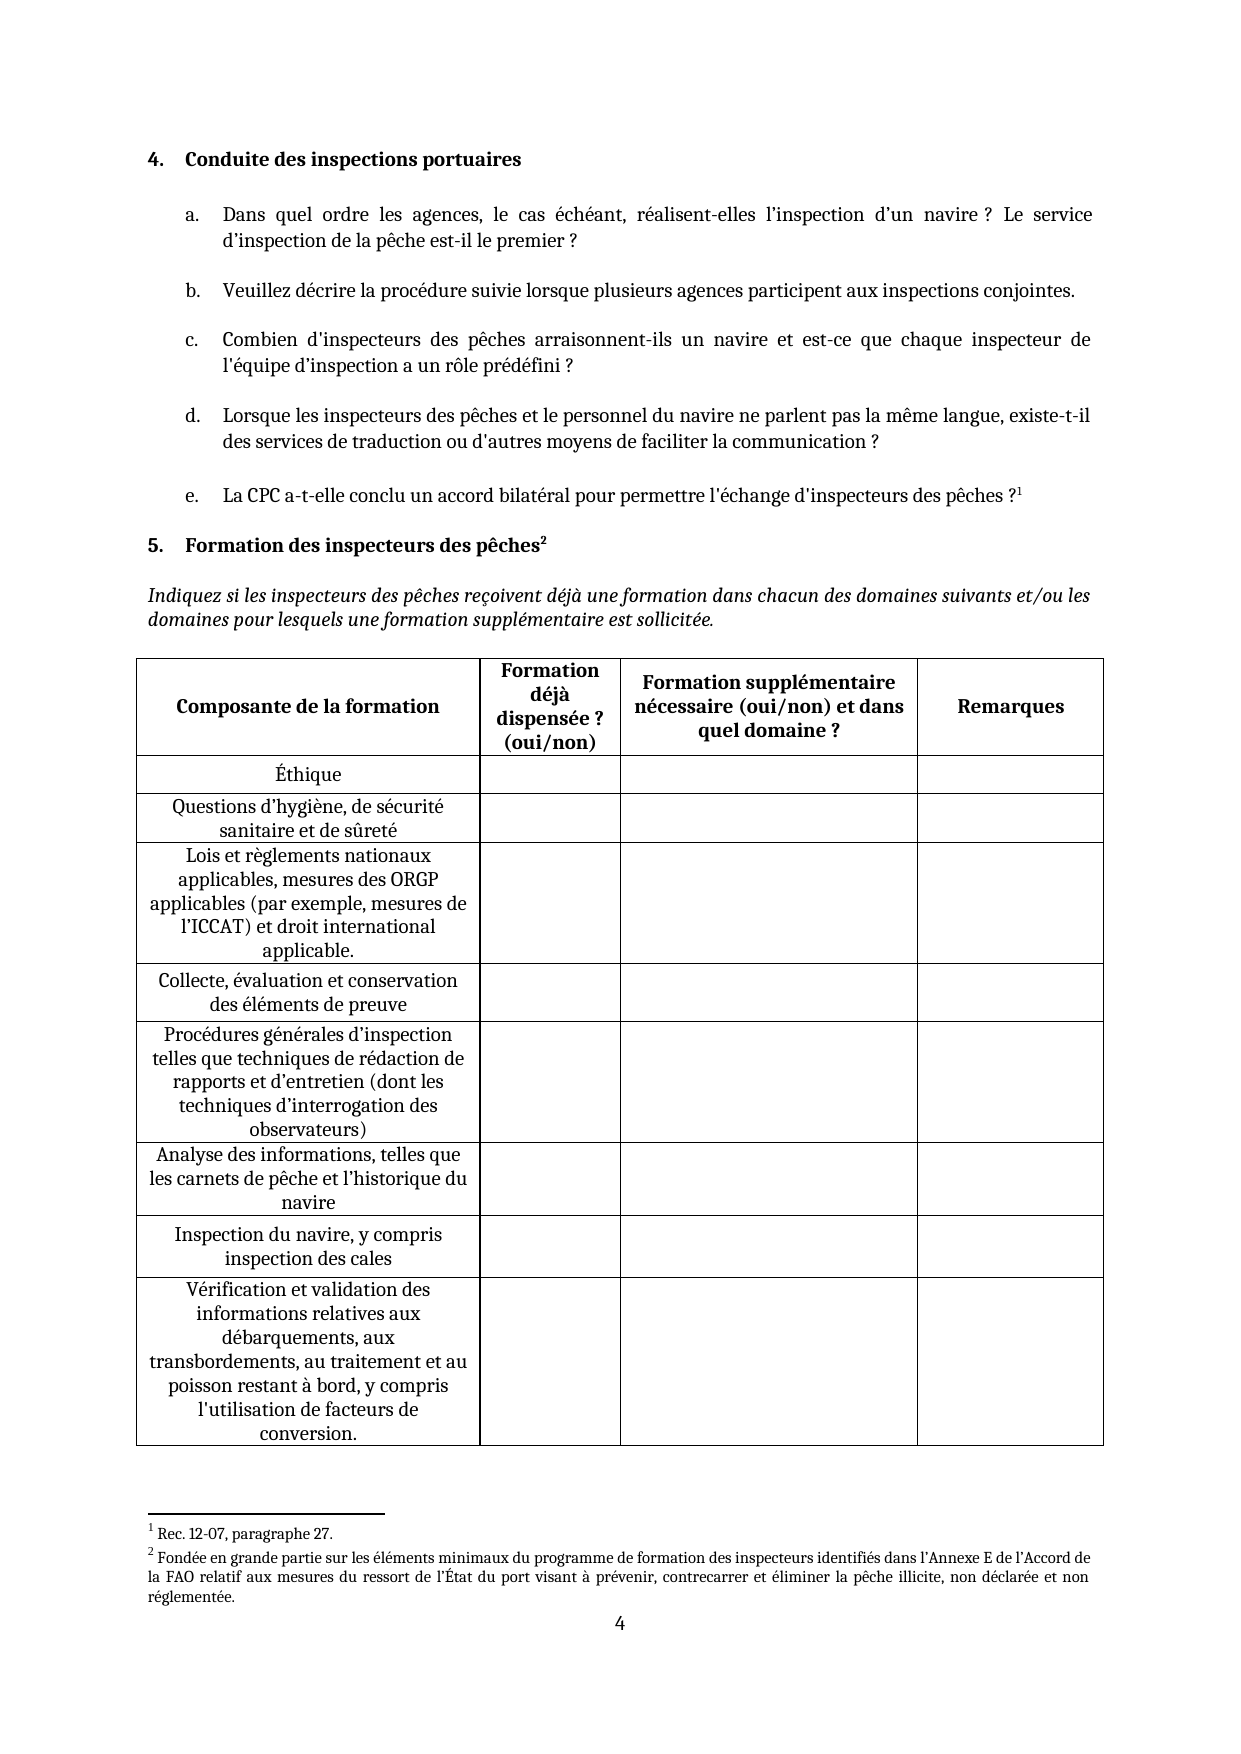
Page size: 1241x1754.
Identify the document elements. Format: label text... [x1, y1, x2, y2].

table_cell [481, 794, 620, 842]
table_cell [918, 1278, 1103, 1445]
table_cell [481, 756, 620, 793]
table_header Formation déjà dispensée ? (oui/non) [481, 659, 620, 755]
text Indiquez si les inspecteurs des pêches reçoivent déjà une formation dans chacun des domaines suivants et/ou les domaines pour lesquels une formation supplémentaire est sollicitée. [148, 584, 1092, 632]
table_cell [621, 794, 917, 842]
table_cell [918, 756, 1103, 793]
table_cell Procédures générales d’inspection telles que techniques de rédaction de rapports et d’entretien (dont les techniques d’interrogation des observateurs) [137, 1022, 479, 1142]
table_cell Questions d’hygiène, de sécurité sanitaire et de sûreté [137, 794, 479, 842]
list Combien d'inspecteurs des pêches arraisonnent-ils un navire et est-ce que chaque inspecteur de l'équipe d’inspection a un rôle prédéfini ? [185, 328, 1092, 378]
table_cell [621, 1278, 917, 1445]
table_cell [481, 1022, 620, 1142]
table_cell [481, 964, 620, 1021]
table_cell [481, 843, 620, 963]
table_cell [918, 843, 1103, 963]
table_cell [621, 1022, 917, 1142]
table_cell Analyse des informations, telles que les carnets de pêche et l’historique du navire [137, 1143, 479, 1215]
table_cell [621, 843, 917, 963]
table_cell Vérification et validation des informations relatives aux débarquements, aux transbordements, au traitement et au poisson restant à bord, y compris l'utilisation de facteurs de conversion. [137, 1278, 479, 1445]
table_cell [621, 1216, 917, 1277]
table_header Remarques [918, 659, 1103, 755]
table_header Formation supplémentaire nécessaire (oui/non) et dans quel domaine ? [621, 659, 917, 755]
table_cell [621, 756, 917, 793]
table_cell [918, 1143, 1103, 1215]
table_cell Collecte, évaluation et conservation des éléments de preuve [137, 964, 479, 1021]
table_cell [918, 964, 1103, 1021]
list La CPC a-t-elle conclu un accord bilatéral pour permettre l'échange d'inspecteurs des pêches ? [185, 484, 1092, 508]
table_cell Inspection du navire, y compris inspection des cales [137, 1216, 479, 1277]
list Veuillez décrire la procédure suivie lorsque plusieurs agences participent aux inspections conjointes. [185, 278, 1092, 302]
table_cell [918, 1216, 1103, 1277]
table_cell [481, 1143, 620, 1215]
table_cell Lois et règlements nationaux applicables, mesures des ORGP applicables (par exemple, mesures de l’ICCAT) et droit international applicable. [137, 843, 479, 963]
list Lorsque les inspecteurs des pêches et le personnel du navire ne parlent pas la même langue, existe-t-il des services de traduction ou d'autres moyens de faciliter la communication ? [185, 404, 1092, 453]
table_cell [918, 794, 1103, 842]
list Dans quel ordre les agences, le cas échéant, réalisent-elles l’inspection d’un navire ? Le service d’inspection de la pêche est-il le premier ? [185, 203, 1092, 252]
list Formation des inspecteurs des pêches [148, 534, 1092, 558]
list Conduite des inspections portuaires [148, 148, 1092, 172]
table_cell [621, 1143, 917, 1215]
table_cell [918, 1022, 1103, 1142]
table_cell [481, 1278, 620, 1445]
table_cell [481, 1216, 620, 1277]
table_cell Éthique [137, 756, 479, 793]
table_cell [621, 964, 917, 1021]
table_header Composante de la formation [137, 659, 479, 755]
